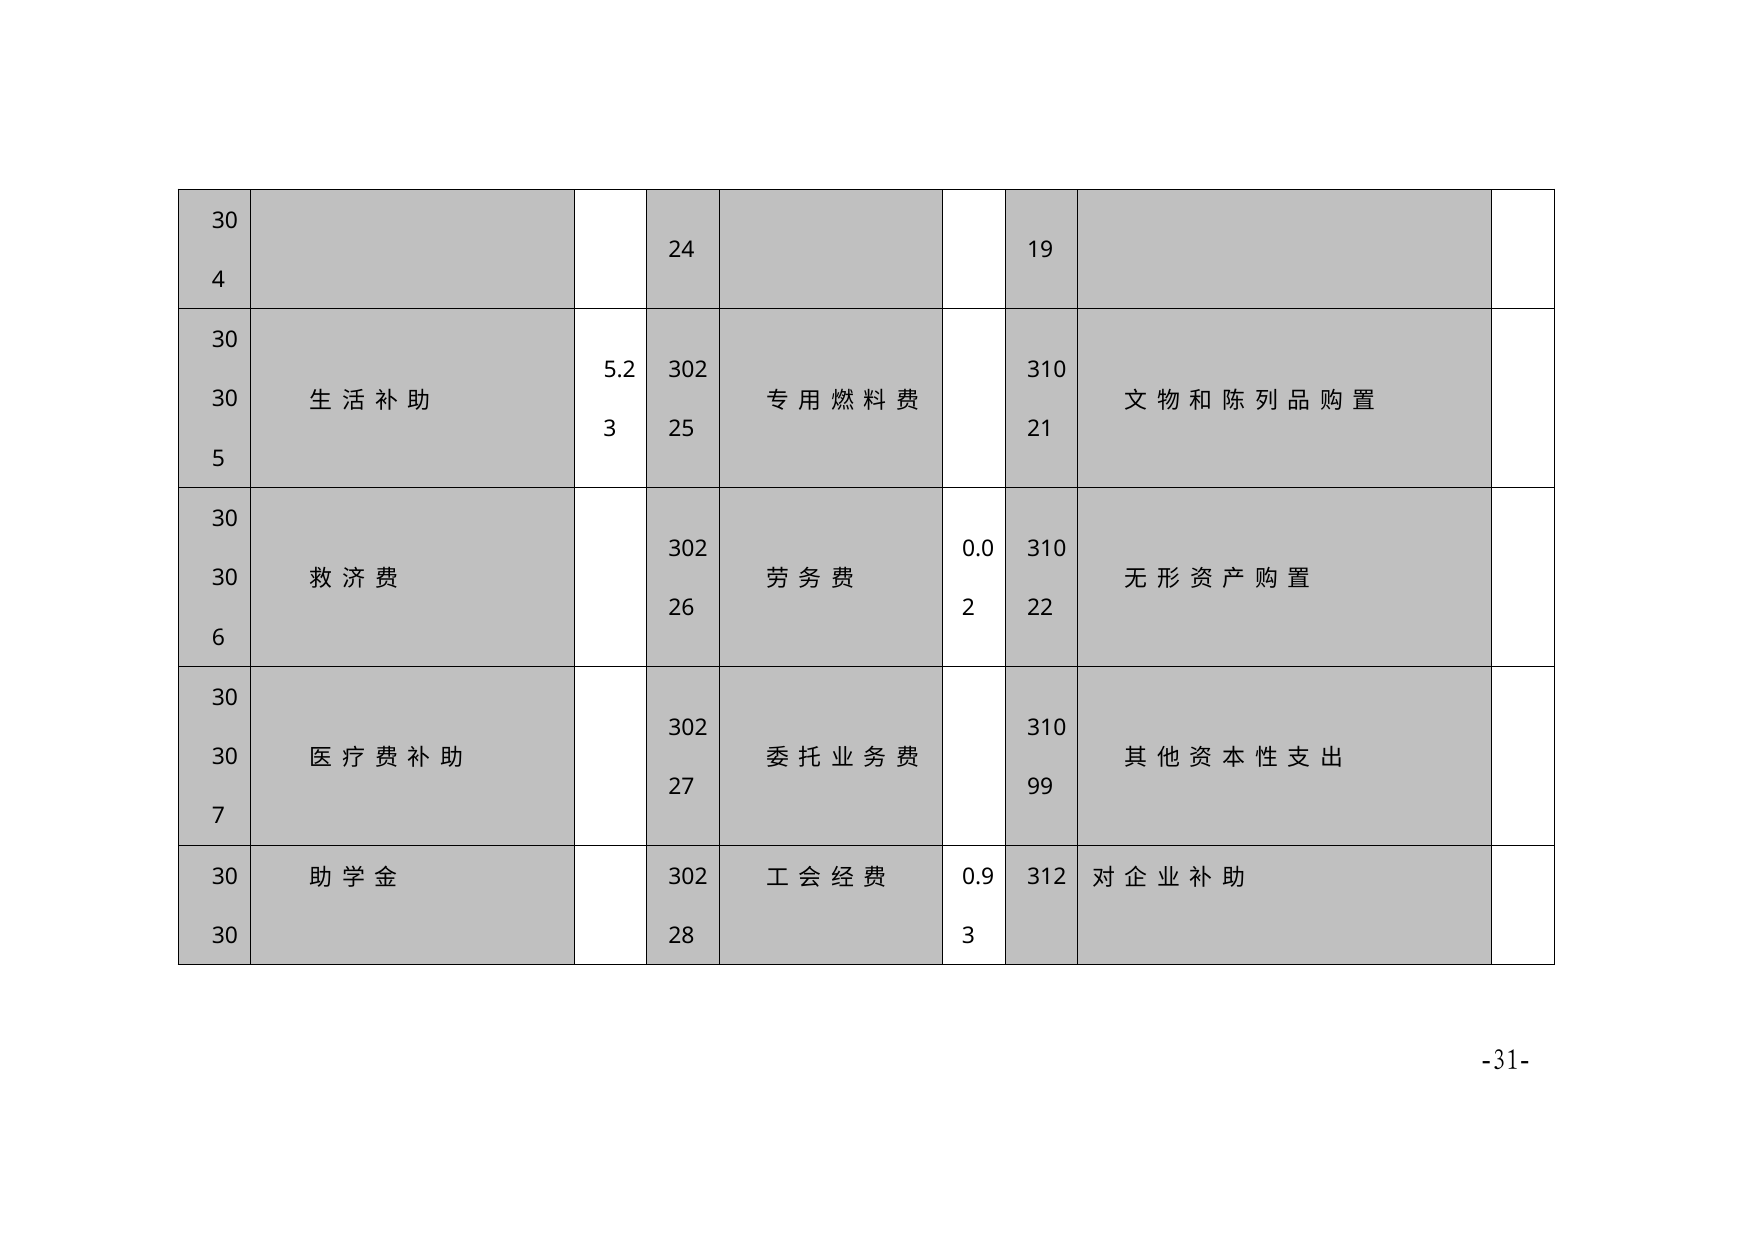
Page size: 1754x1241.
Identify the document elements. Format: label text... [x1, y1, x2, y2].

table_cell 0.02 [943, 488, 1005, 666]
table_cell 文物和陈列品购置 [1078, 309, 1491, 487]
table_cell [1492, 488, 1554, 666]
table_cell 被装购置费 [720, 190, 942, 308]
table_cell [575, 190, 646, 308]
table_cell 工会经费 [720, 846, 942, 964]
table_cell 0.93 [943, 846, 1005, 964]
table_cell [575, 846, 646, 964]
table_cell 30227 [647, 667, 719, 845]
table_cell 30224 [647, 190, 719, 308]
table_cell 30225 [647, 309, 719, 487]
table_cell 救济费 [251, 488, 574, 666]
table_cell 31019 [1006, 190, 1077, 308]
table_cell 30226 [647, 488, 719, 666]
table_cell 无形资产购置 [1078, 488, 1491, 666]
table_cell 其他交通工具购置 [1078, 190, 1491, 308]
table_cell 其他资本性支出 [1078, 667, 1491, 845]
table_cell 30305 [179, 309, 250, 487]
table_cell 30306 [179, 488, 250, 666]
table_cell 抚恤金 [251, 190, 574, 308]
table_cell 31022 [1006, 488, 1077, 666]
table_cell 助学金 [251, 846, 574, 964]
table_cell 5.23 [575, 309, 646, 487]
table_cell 对企业补助 [1078, 846, 1491, 964]
table_cell 生活补助 [251, 309, 574, 487]
table_cell [943, 190, 1005, 308]
table_cell 31099 [1006, 667, 1077, 845]
table_cell 30308 [179, 846, 250, 964]
table_cell 委托业务费 [720, 667, 942, 845]
table_cell 30307 [179, 667, 250, 845]
table_cell 劳务费 [720, 488, 942, 666]
table_cell [1492, 846, 1554, 964]
table_cell 专用燃料费 [720, 309, 942, 487]
table_cell [575, 488, 646, 666]
table_cell 31021 [1006, 309, 1077, 487]
table_cell [943, 309, 1005, 487]
table_cell [1492, 190, 1554, 308]
table_cell [1492, 309, 1554, 487]
table_cell 30304 [179, 190, 250, 308]
table_cell 30228 [647, 846, 719, 964]
table_cell [1492, 667, 1554, 845]
table_cell [943, 667, 1005, 845]
table_cell 312 [1006, 846, 1077, 964]
table_cell [575, 667, 646, 845]
table_cell 医疗费补助 [251, 667, 574, 845]
